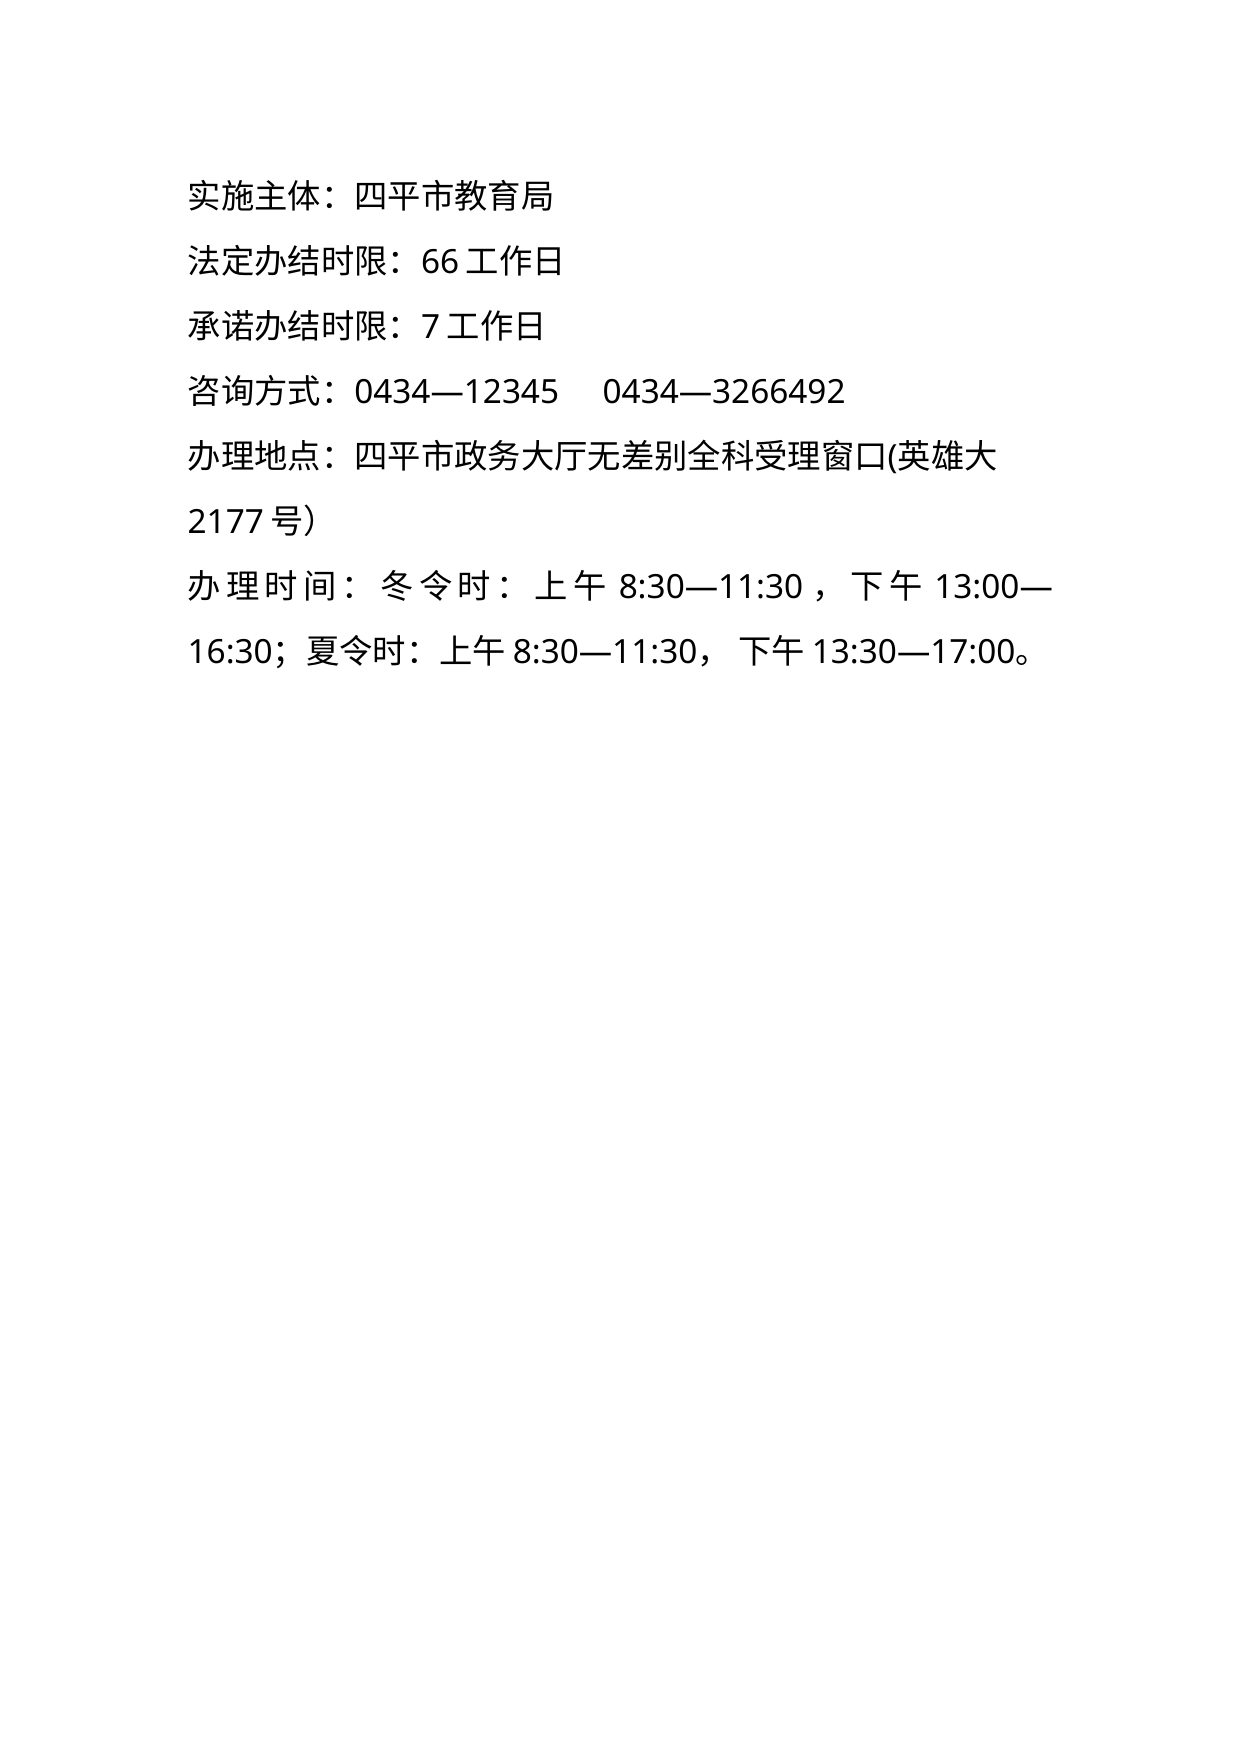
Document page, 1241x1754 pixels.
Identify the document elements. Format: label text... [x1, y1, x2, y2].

text 承诺办结时限：7工作日 [187, 292, 1053, 357]
text 办理时间：冬令时：上午8:30—11:30 ，下午13:00—16:30；夏令时：上午8:30—11:30， 下午13:30—17:00。 [187, 552, 1053, 682]
text 办理地点：四平市政务大厅无差别全科受理窗口(英雄大2177号） [187, 422, 1053, 552]
text 实施主体：四平市教育局 [187, 162, 1053, 227]
text 法定办结时限：66工作日 [187, 227, 1053, 292]
text 咨询方式：0434—12345 0434—3266492 [187, 357, 1053, 422]
